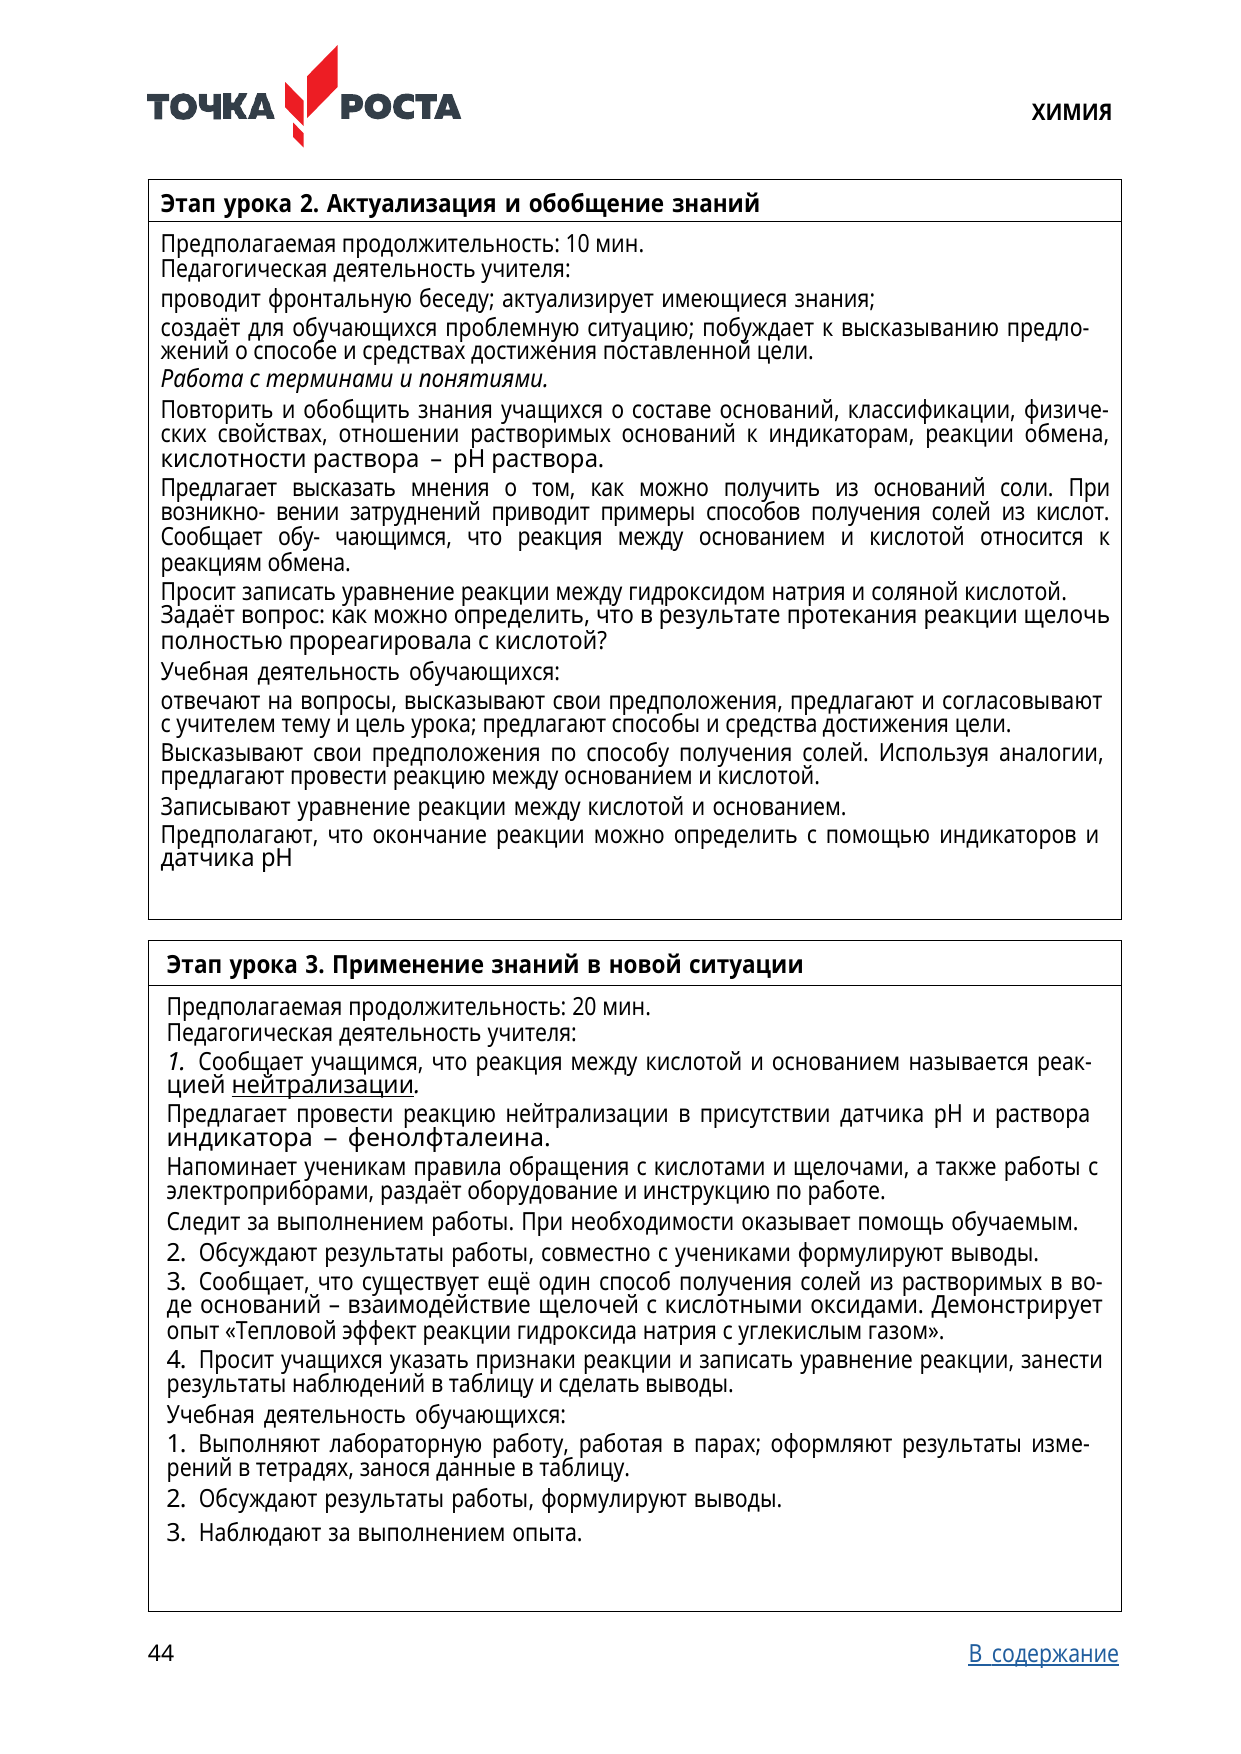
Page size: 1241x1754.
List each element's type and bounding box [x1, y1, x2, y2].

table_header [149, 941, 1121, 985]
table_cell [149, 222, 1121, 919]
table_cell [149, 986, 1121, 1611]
picture [223, 93, 275, 119]
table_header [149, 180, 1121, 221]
picture [147, 93, 221, 120]
